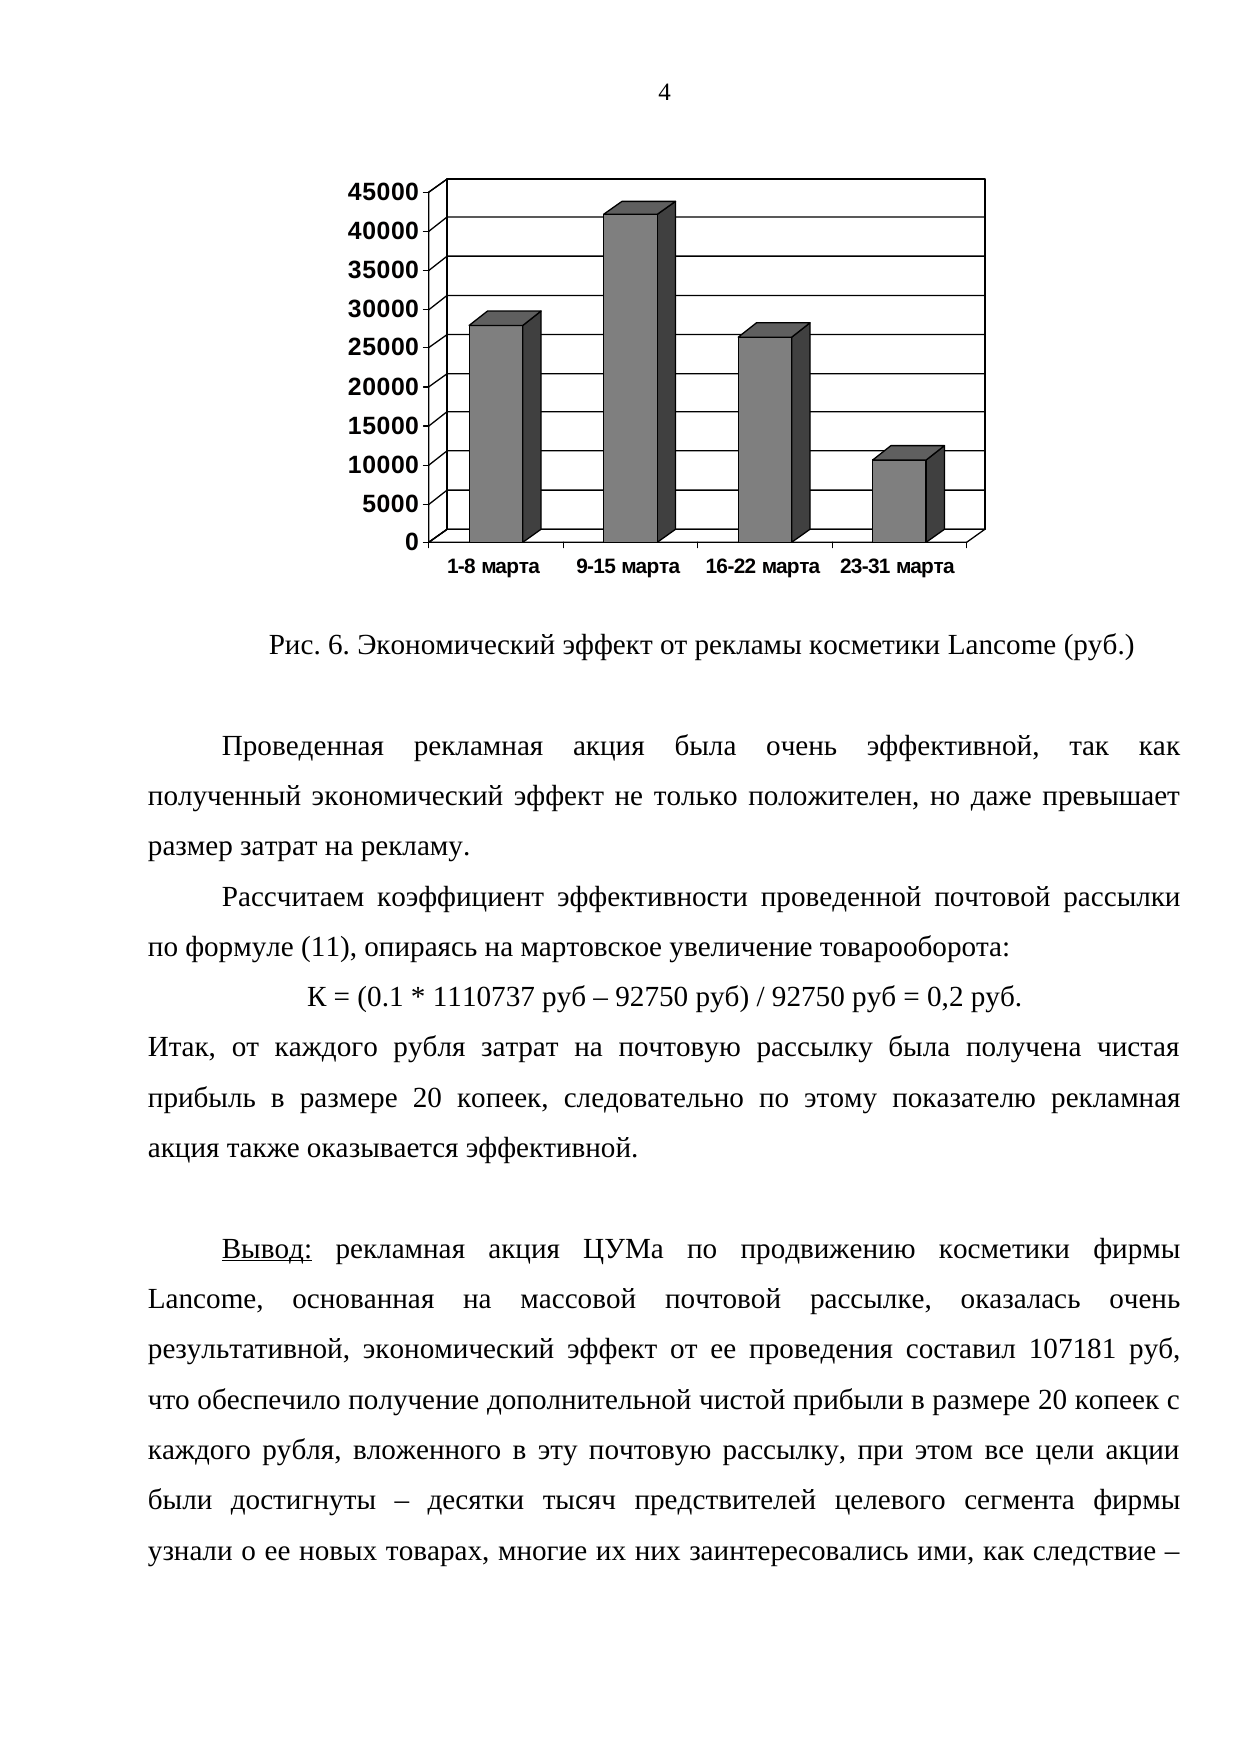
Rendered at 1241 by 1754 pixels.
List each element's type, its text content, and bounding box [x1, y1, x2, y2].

text Рис. 6. Экономический эффект от рекламы косметики Lancome (руб.) [148, 627, 1181, 661]
text Проведенная рекламная акция была очень эффективной, так как полученный экономический эффект не только положителен, но даже превышает размер затрат на рекламу. [148, 728, 1181, 862]
text Итак, от каждого рубля затрат на почтовую рассылку была получена чистая прибыль в размере 20 копеек, следовательно по этому показателю рекламная акция также оказывается эффективной. [148, 1029, 1181, 1164]
text Рассчитаем коэффициент эффективности проведенной почтовой рассылки по формуле (11), опираясь на мартовское увеличение товарооборота: [148, 879, 1181, 962]
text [148, 1231, 1181, 1566]
text К = (0.1 * 1110737 руб – 92750 руб) / 92750 руб = 0,2 руб. [148, 979, 1181, 1013]
